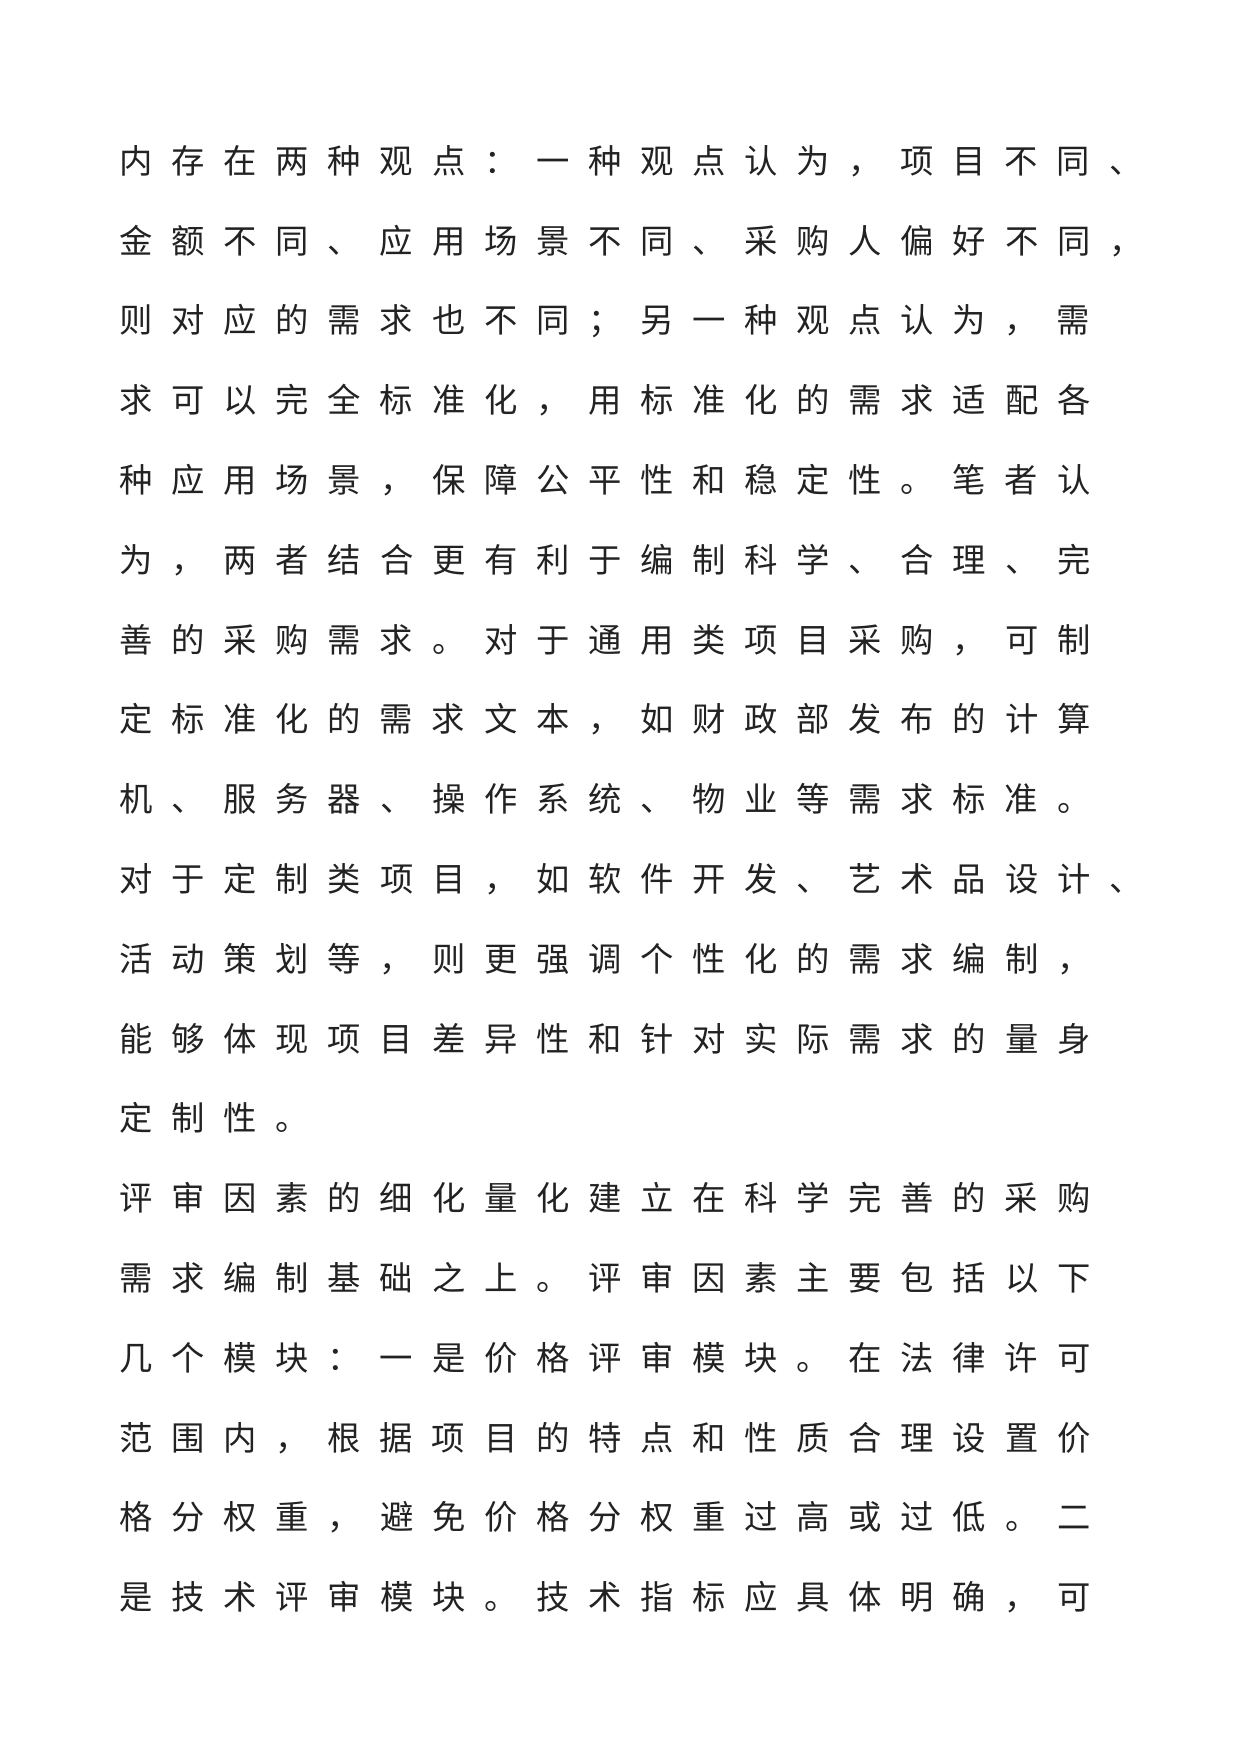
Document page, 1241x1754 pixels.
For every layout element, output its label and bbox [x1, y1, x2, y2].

text [119, 1156, 1109, 1635]
text [119, 119, 1109, 1156]
